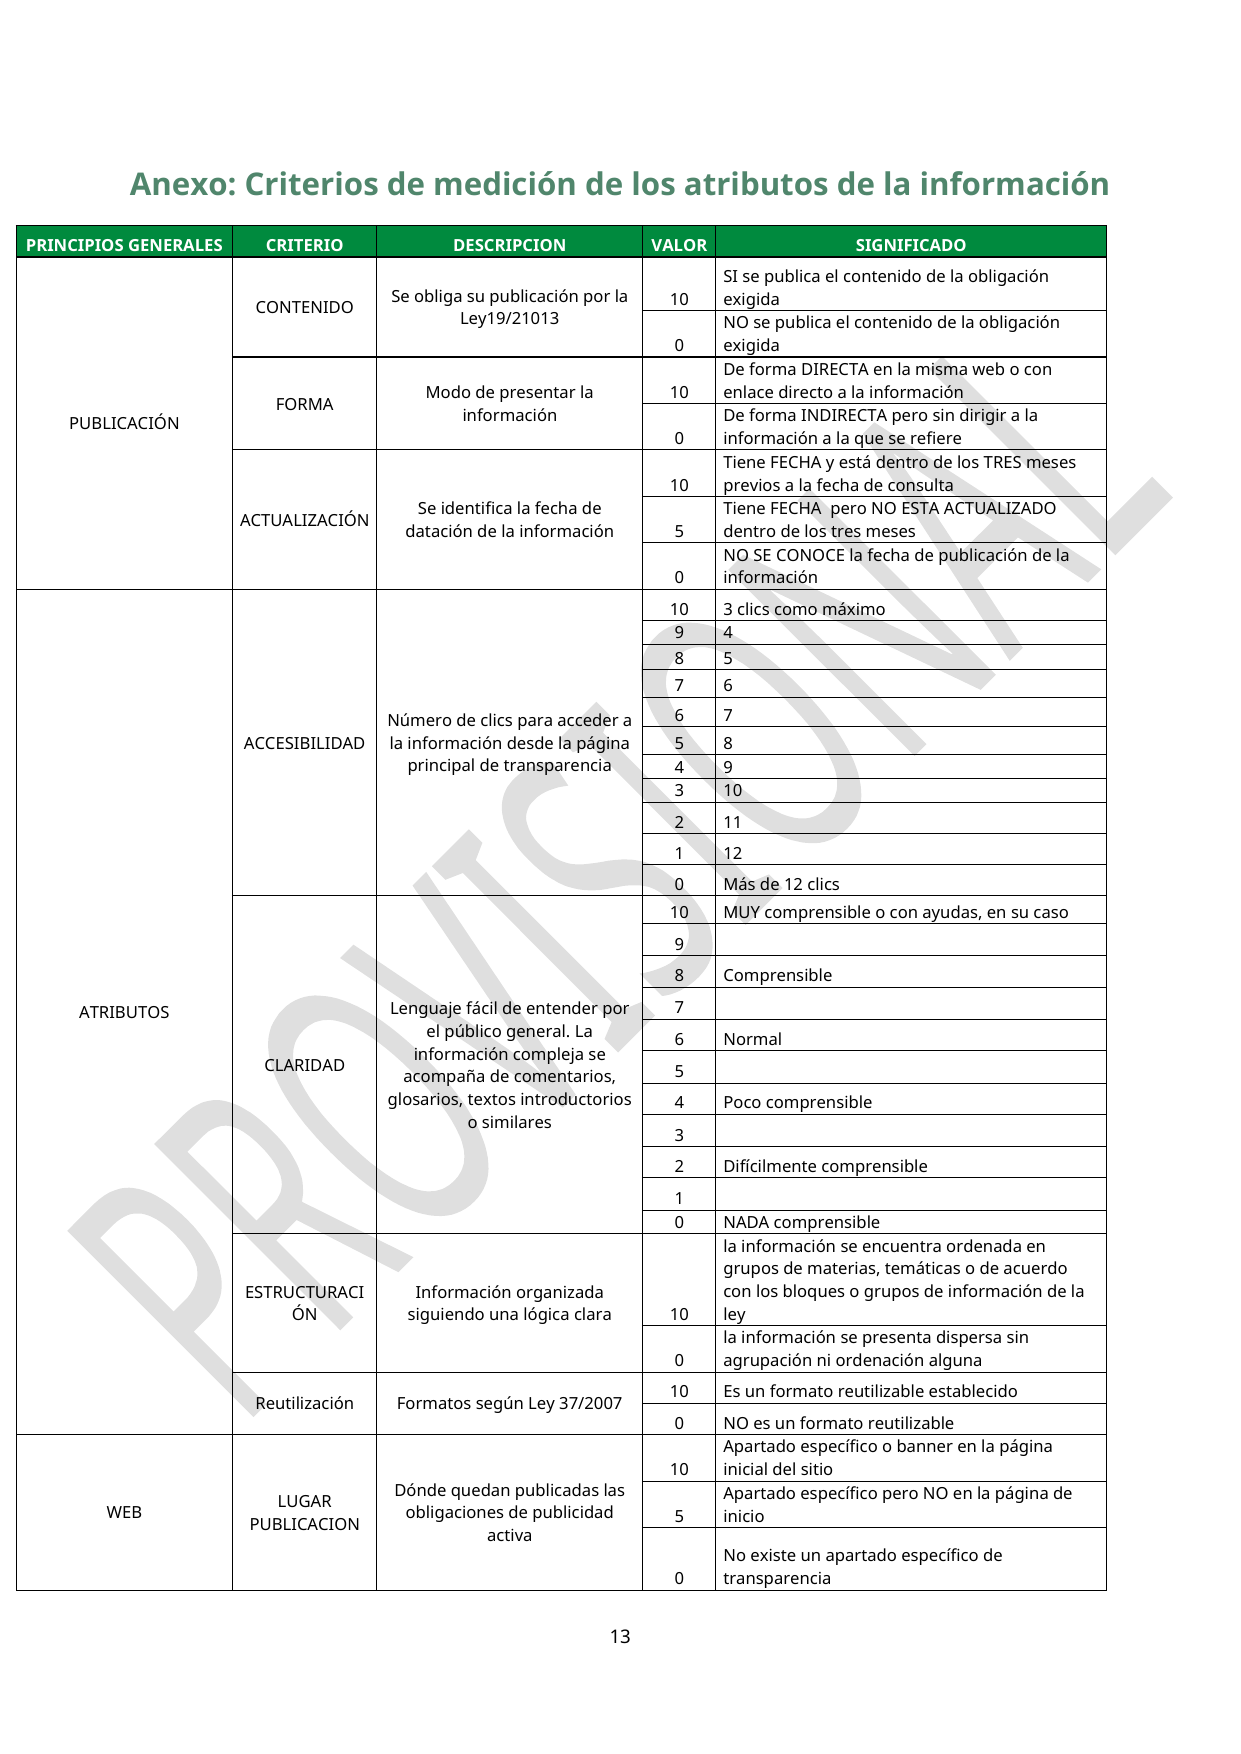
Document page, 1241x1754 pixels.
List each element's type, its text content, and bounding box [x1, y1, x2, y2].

table_cell Dónde quedan publicadas las obligaciones de publicidad activa [377, 1435, 642, 1589]
table_cell la información se encuentra ordenada en grupos de materias, temáticas o de acuerdo con los bloques o grupos de información de la ley [716, 1234, 1106, 1325]
table_cell WEB [17, 1435, 232, 1589]
table_cell 0 [643, 543, 715, 589]
table_cell Modo de presentar la información [377, 358, 642, 449]
table_cell ACCESIBILIDAD [233, 590, 376, 895]
table_cell PUBLICACIÓN [17, 258, 232, 589]
table_cell 10 [643, 258, 715, 310]
table_cell 0 [643, 1326, 715, 1372]
table_cell 11 [716, 803, 1106, 833]
table_cell ESTRUCTURACIÓN [233, 1234, 376, 1372]
table_cell 5 [716, 645, 1106, 669]
table_cell De forma INDIRECTA pero sin dirigir a la información a la que se refiere [716, 404, 1106, 449]
table_cell 0 [643, 404, 715, 449]
table_cell 0 [643, 865, 715, 895]
table_cell 10 [643, 1234, 715, 1325]
table_cell [716, 924, 1106, 955]
table_cell Es un formato reutilizable establecido [716, 1373, 1106, 1403]
table_cell 10 [643, 358, 715, 403]
table_cell [716, 1178, 1106, 1209]
table_cell Más de 12 clics [716, 865, 1106, 895]
table_cell 3 [643, 779, 715, 802]
table_cell Formatos según Ley 37/2007 [377, 1373, 642, 1434]
table_cell NO es un formato reutilizable [716, 1404, 1106, 1434]
table_cell 4 [643, 1084, 715, 1114]
table_cell 9 [716, 755, 1106, 778]
table_cell No existe un apartado específico de transparencia [716, 1528, 1106, 1589]
table_cell 6 [643, 1020, 715, 1050]
table_cell 5 [643, 727, 715, 754]
table_cell [716, 1051, 1106, 1082]
table_cell Se obliga su publicación por la Ley19/21013 [377, 258, 642, 356]
table_cell Normal [716, 1020, 1106, 1050]
table_cell 8 [716, 727, 1106, 754]
table_cell Reutilización [233, 1373, 376, 1434]
table_cell ATRIBUTOS [17, 590, 232, 1434]
table_cell NO se publica el contenido de la obligación exigida [716, 311, 1106, 356]
table_cell MUY comprensible o con ayudas, en su caso [716, 896, 1106, 923]
table_cell 10 [643, 590, 715, 620]
table_cell 3 [643, 1115, 715, 1146]
table_cell FORMA [233, 358, 376, 449]
table_cell [716, 1115, 1106, 1146]
table_cell LUGAR PUBLICACION [233, 1435, 376, 1589]
table_cell 3 clics como máximo [716, 590, 1106, 620]
table_cell Tiene FECHA y está dentro de los TRES meses previos a la fecha de consulta [716, 450, 1106, 496]
table_cell 8 [643, 956, 715, 987]
table_cell CLARIDAD [233, 896, 376, 1233]
table_cell SI se publica el contenido de la obligación exigida [716, 258, 1106, 310]
table_cell 9 [643, 924, 715, 955]
table_cell 2 [643, 803, 715, 833]
table_cell NADA comprensible [716, 1211, 1106, 1233]
table_cell Tiene FECHA pero NO ESTA ACTUALIZADO dentro de los tres meses [716, 497, 1106, 542]
table_cell 9 [643, 621, 715, 644]
table_cell 10 [716, 779, 1106, 802]
table_cell 5 [643, 497, 715, 542]
table_cell 1 [643, 1178, 715, 1209]
table_cell 1 [643, 834, 715, 864]
table_cell CONTENIDO [233, 258, 376, 356]
table_cell Apartado específico pero NO en la página de inicio [716, 1482, 1106, 1527]
table_cell Difícilmente comprensible [716, 1147, 1106, 1177]
table_cell Apartado específico o banner en la página inicial del sitio [716, 1435, 1106, 1481]
table_cell De forma DIRECTA en la misma web o con enlace directo a la información [716, 358, 1106, 403]
table_cell 4 [643, 755, 715, 778]
table_header CRITERIO [233, 226, 376, 256]
table_cell 5 [643, 1051, 715, 1082]
table_cell 0 [643, 1528, 715, 1589]
table_cell 0 [643, 311, 715, 356]
table_cell 6 [716, 670, 1106, 697]
table_cell NO SE CONOCE la fecha de publicación de la información [716, 543, 1106, 589]
table_cell 0 [643, 1404, 715, 1434]
table_cell 4 [716, 621, 1106, 644]
table_header SIGNIFICADO [716, 226, 1106, 256]
table_header DESCRIPCION [377, 226, 642, 256]
table_cell 7 [716, 698, 1106, 726]
table_cell Número de clics para acceder a la información desde la página principal de transparencia [377, 590, 642, 895]
table_cell 2 [643, 1147, 715, 1177]
table_cell la información se presenta dispersa sin agrupación ni ordenación alguna [716, 1326, 1106, 1372]
table_cell ACTUALIZACIÓN [233, 450, 376, 589]
table_cell 7 [643, 670, 715, 697]
table_cell 8 [643, 645, 715, 669]
table_cell 10 [643, 450, 715, 496]
table_cell 0 [643, 1211, 715, 1233]
table_cell 10 [643, 1373, 715, 1403]
table_cell [716, 988, 1106, 1019]
table_header PRINCIPIOS GENERALES [17, 226, 232, 256]
table_cell Se identifica la fecha de datación de la información [377, 450, 642, 589]
table_cell Lenguaje fácil de entender por el público general. La información compleja se acompaña de comentarios, glosarios, textos introductorios o similares [377, 896, 642, 1233]
table_cell 10 [643, 1435, 715, 1481]
table_cell 5 [643, 1482, 715, 1527]
table_cell 7 [643, 988, 715, 1019]
table_cell 6 [643, 698, 715, 726]
table_cell Comprensible [716, 956, 1106, 987]
table_cell Poco comprensible [716, 1084, 1106, 1114]
table_cell 12 [716, 834, 1106, 864]
table_cell Información organizada siguiendo una lógica clara [377, 1234, 642, 1372]
table_header VALOR [643, 226, 715, 256]
table_cell 10 [643, 896, 715, 923]
